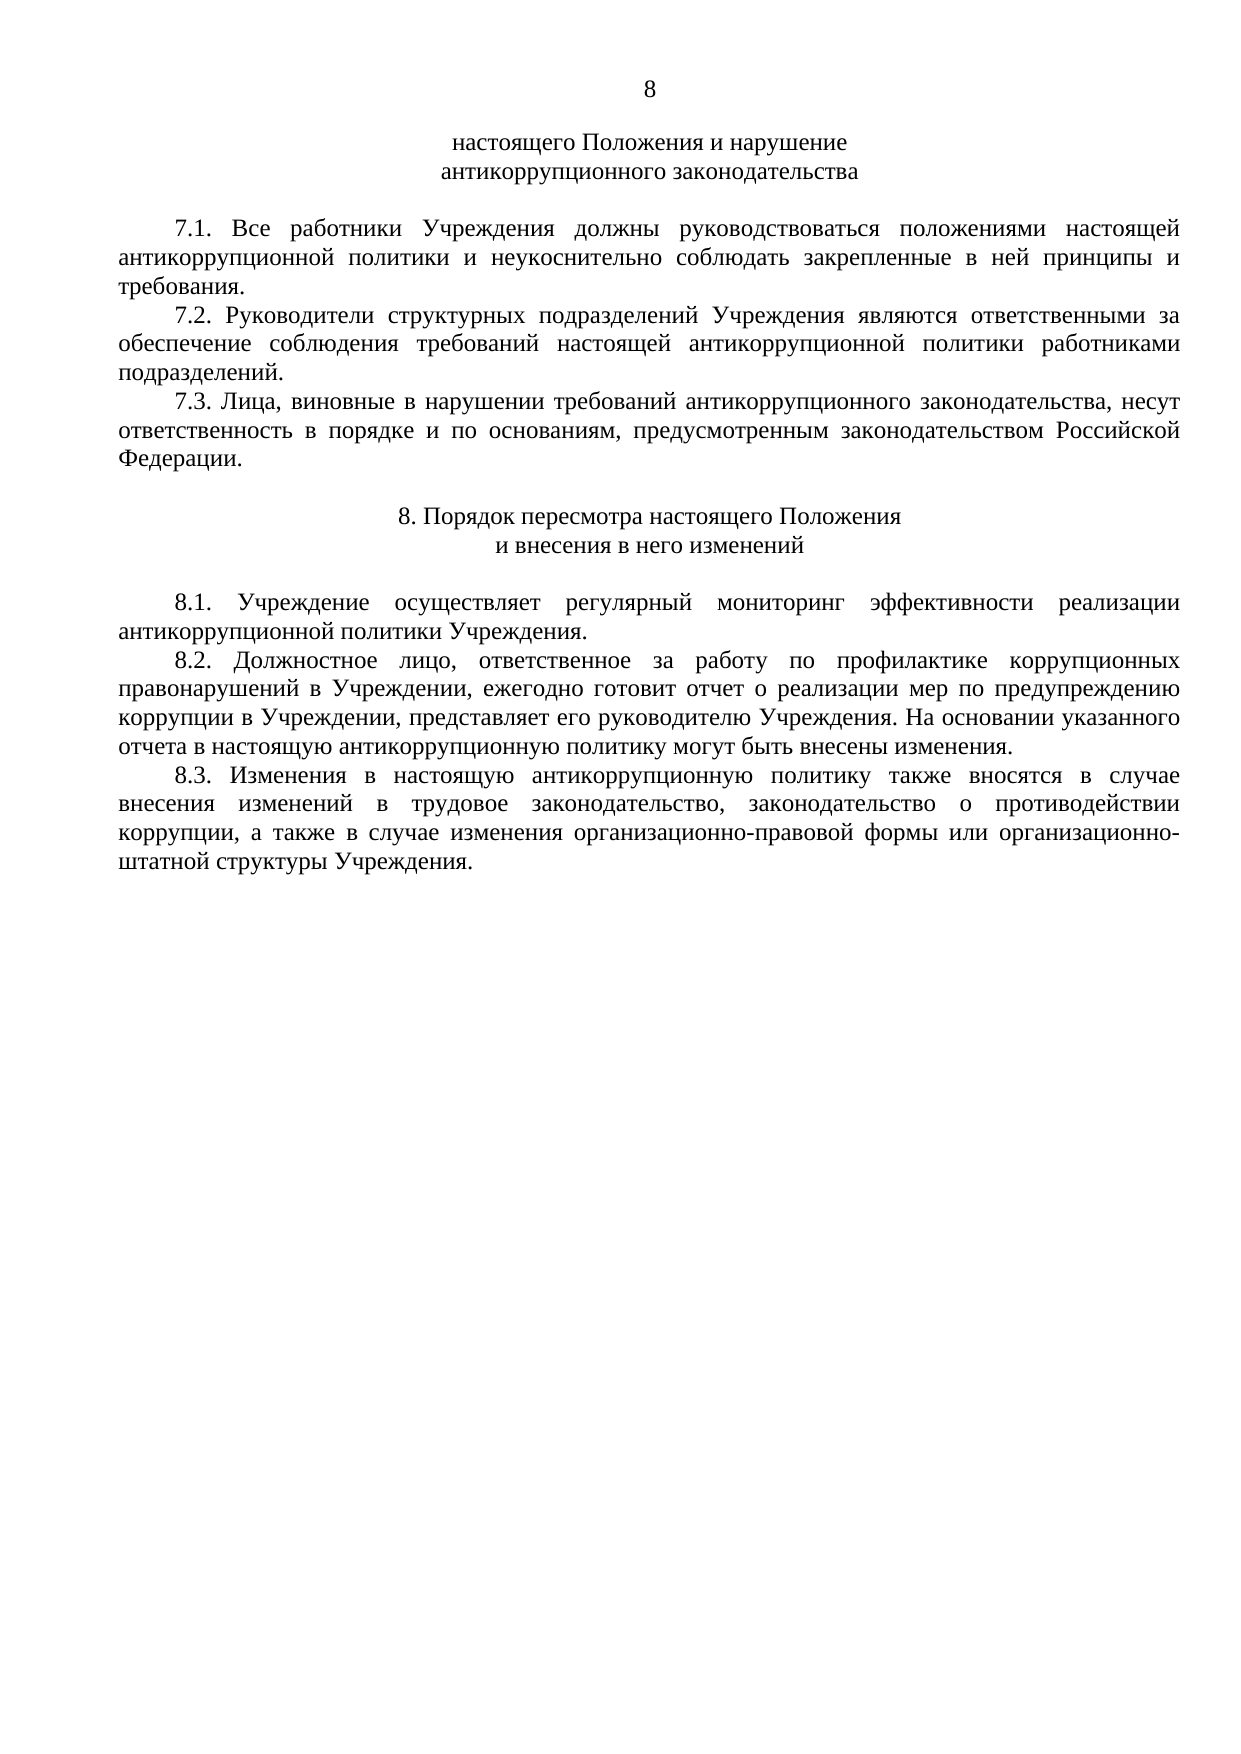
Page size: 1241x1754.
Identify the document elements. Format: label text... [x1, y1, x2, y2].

text 7.1. Все работники Учреждения должны руководствоваться положениями настоящей антикоррупционной политики и неукоснительно соблюдать закрепленные в ней принципы и требования. [118, 213, 1181, 300]
text 8.1. Учреждение осуществляет регулярный мониторинг эффективности реализации антикоррупционной политики Учреждения. [118, 587, 1181, 645]
text 7.2. Руководители структурных подразделений Учреждения являются ответственными за обеспечение соблюдения требований настоящей антикоррупционной политики работниками подразделений. [118, 300, 1181, 386]
text антикоррупционного законодательства [118, 156, 1181, 185]
text 8.3. Изменения в настоящую антикоррупционную политику также вносятся в случае внесения изменений в трудовое законодательство, законодательство о противодействии коррупции, а также в случае изменения организационно-правовой формы или организационно-штатной структуры Учреждения. [118, 760, 1181, 875]
text 8.2. Должностное лицо, ответственное за работу по профилактике коррупционных правонарушений в Учреждении, ежегодно готовит отчет о реализации мер по предупреждению коррупции в Учреждении, представляет его руководителю Учреждения. На основании указанного отчета в настоящую антикоррупционную политику могут быть внесены изменения. [118, 645, 1181, 760]
text 8. Порядок пересмотра настоящего Положения [118, 501, 1181, 530]
text настоящего Положения и нарушение [118, 127, 1181, 156]
text и внесения в него изменений [118, 530, 1181, 558]
text 7.3. Лица, виновные в нарушении требований антикоррупционного законодательства, несут ответственность в порядке и по основаниям, предусмотренным законодательством Российской Федерации. [118, 386, 1181, 472]
